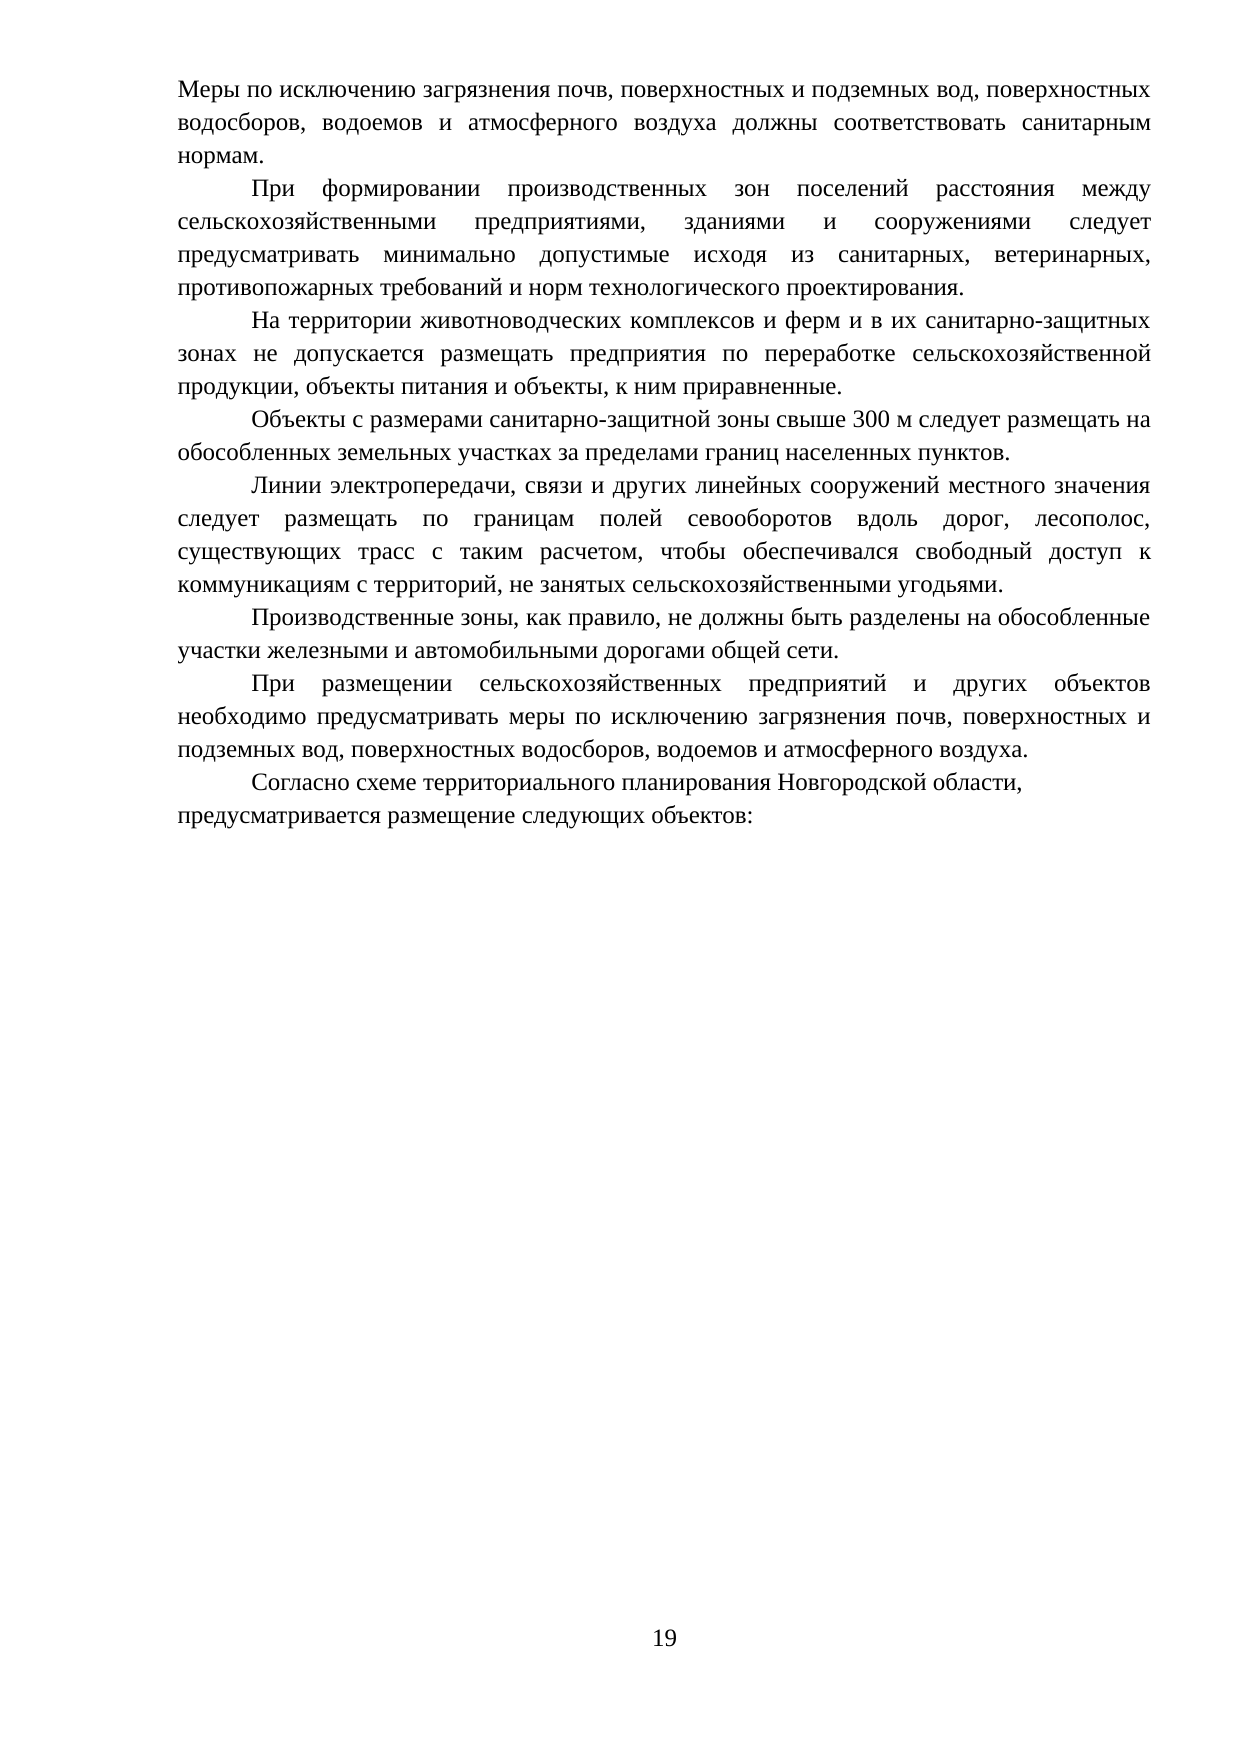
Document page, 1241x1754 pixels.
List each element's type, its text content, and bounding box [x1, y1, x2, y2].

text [177, 74, 1152, 169]
text На территории животноводческих комплексов и ферм и в их санитарно-защитных зонах не допускается размещать предприятия по переработке сельскохозяйственной продукции, объекты питания и объекты, к ним приравненные. [177, 305, 1152, 400]
text Согласно схеме территориального планирования Новгородской области, предусматривается размещение следующих объектов: [177, 767, 1152, 829]
text При формировании производственных зон поселений расстояния между сельскохозяйственными предприятиями, зданиями и сооружениями следует предусматривать минимально допустимые исходя из санитарных, ветеринарных, противопожарных требований и норм технологического проектирования. [177, 173, 1152, 301]
text Производственные зоны, как правило, не должны быть разделены на обособленные участки железными и автомобильными дорогами общей сети. [177, 602, 1152, 664]
text Объекты с размерами санитарно-защитной зоны свыше 300 м следует размещать на обособленных земельных участках за пределами границ населенных пунктов. [177, 404, 1152, 466]
text Линии электропередачи, связи и других линейных сооружений местного значения следует размещать по границам полей севооборотов вдоль дорог, лесополос, существующих трасс с таким расчетом, чтобы обеспечивался свободный доступ к коммуникациям с территорий, не занятых сельскохозяйственными угодьями. [177, 470, 1152, 598]
text При размещении сельскохозяйственных предприятий и других объектов необходимо предусматривать меры по исключению загрязнения почв, поверхностных и подземных вод, поверхностных водосборов, водоемов и атмосферного воздуха. [177, 668, 1152, 763]
